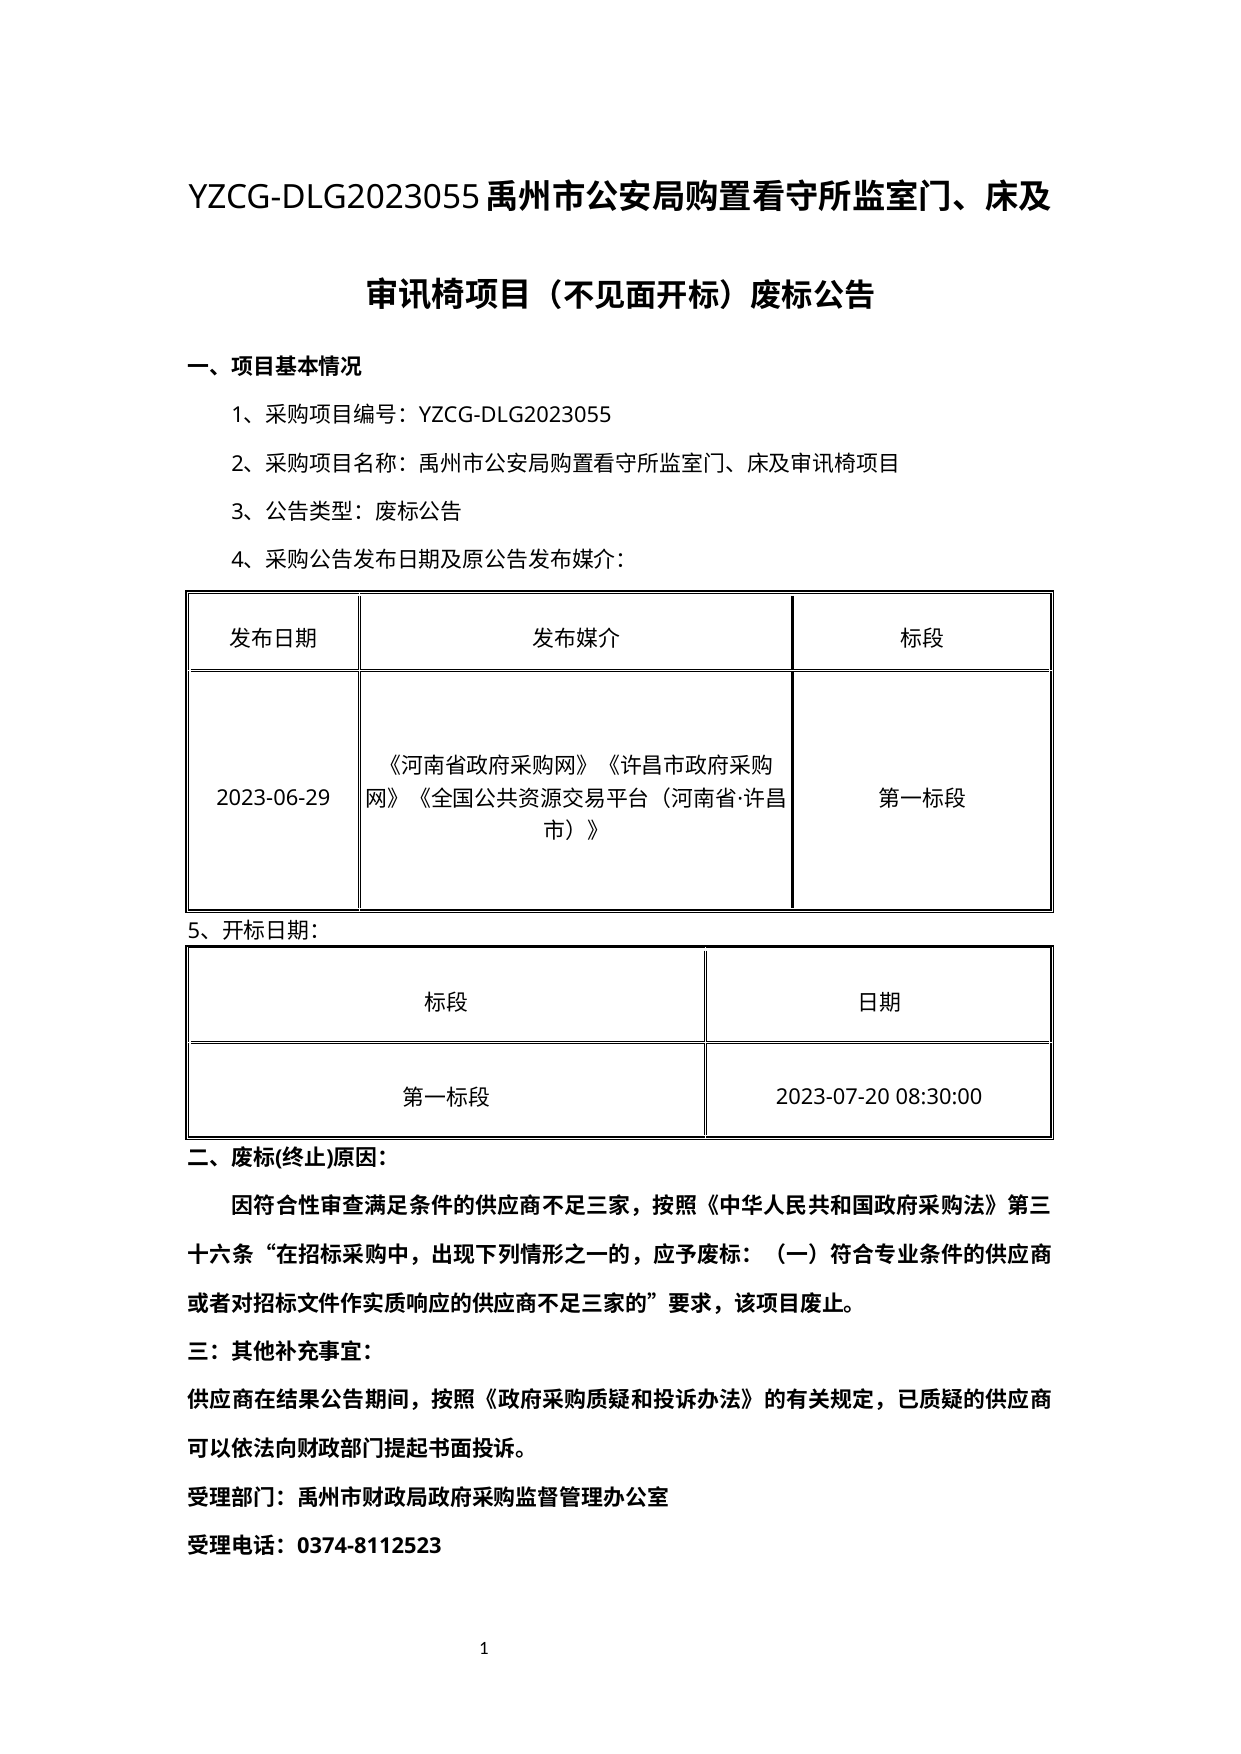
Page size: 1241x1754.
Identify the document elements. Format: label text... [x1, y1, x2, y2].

text 二、废标(终止)原因： [187, 1140, 1053, 1172]
text 2、采购项目名称：禹州市公安局购置看守所监室门、床及审讯椅项目 [187, 445, 1053, 478]
text 1、采购项目编号：YZCG-DLG2023055 [187, 397, 1053, 429]
table_cell 2023-07-20 08:30:00 [706, 1041, 1052, 1136]
text 3、公告类型：废标公告 [187, 493, 1053, 526]
table_header 发布媒介 [360, 594, 792, 669]
text 一、项目基本情况 [187, 348, 1053, 381]
text 三：其他补充事宜： [187, 1334, 1053, 1366]
text 5、开标日期： [187, 913, 1053, 945]
text 供应商在结果公告期间，按照《政府采购质疑和投诉办法》的有关规定，已质疑的供应商可以依法向财政部门提起书面投诉。 [187, 1382, 1053, 1463]
table_cell 《河南省政府采购网》《许昌市政府采购网》《全国公共资源交易平台（河南省·许昌市）》 [360, 672, 792, 909]
text 受理电话：0374-8112523 [187, 1527, 1053, 1560]
table_header 日期 [706, 948, 1050, 1041]
table_header 标段 [189, 948, 706, 1041]
text YZCG-DLG2023055 禹州市公安局购置看守所监室门、床及审讯椅项目（不见面开标）废标公告 [187, 162, 1053, 324]
text 受理部门：禹州市财政局政府采购监督管理办公室 [187, 1479, 1053, 1512]
table_cell 第一标段 [187, 1041, 706, 1136]
text 4、采购公告发布日期及原公告发布媒介： [187, 542, 1053, 574]
table_cell 第一标段 [792, 669, 1052, 909]
text 因符合性审查满足条件的供应商不足三家，按照《中华人民共和国政府采购法》第三十六条“在招标采购中，出现下列情形之一的，应予废标：（一）符合专业条件的供应商或者对招标文件作实质响应的供应商不足三家的”要求，该项目废止。 [187, 1188, 1053, 1318]
table_header 标段 [792, 594, 1050, 669]
table_header 发布日期 [189, 594, 359, 669]
table_cell 2023-06-29 [187, 669, 359, 909]
